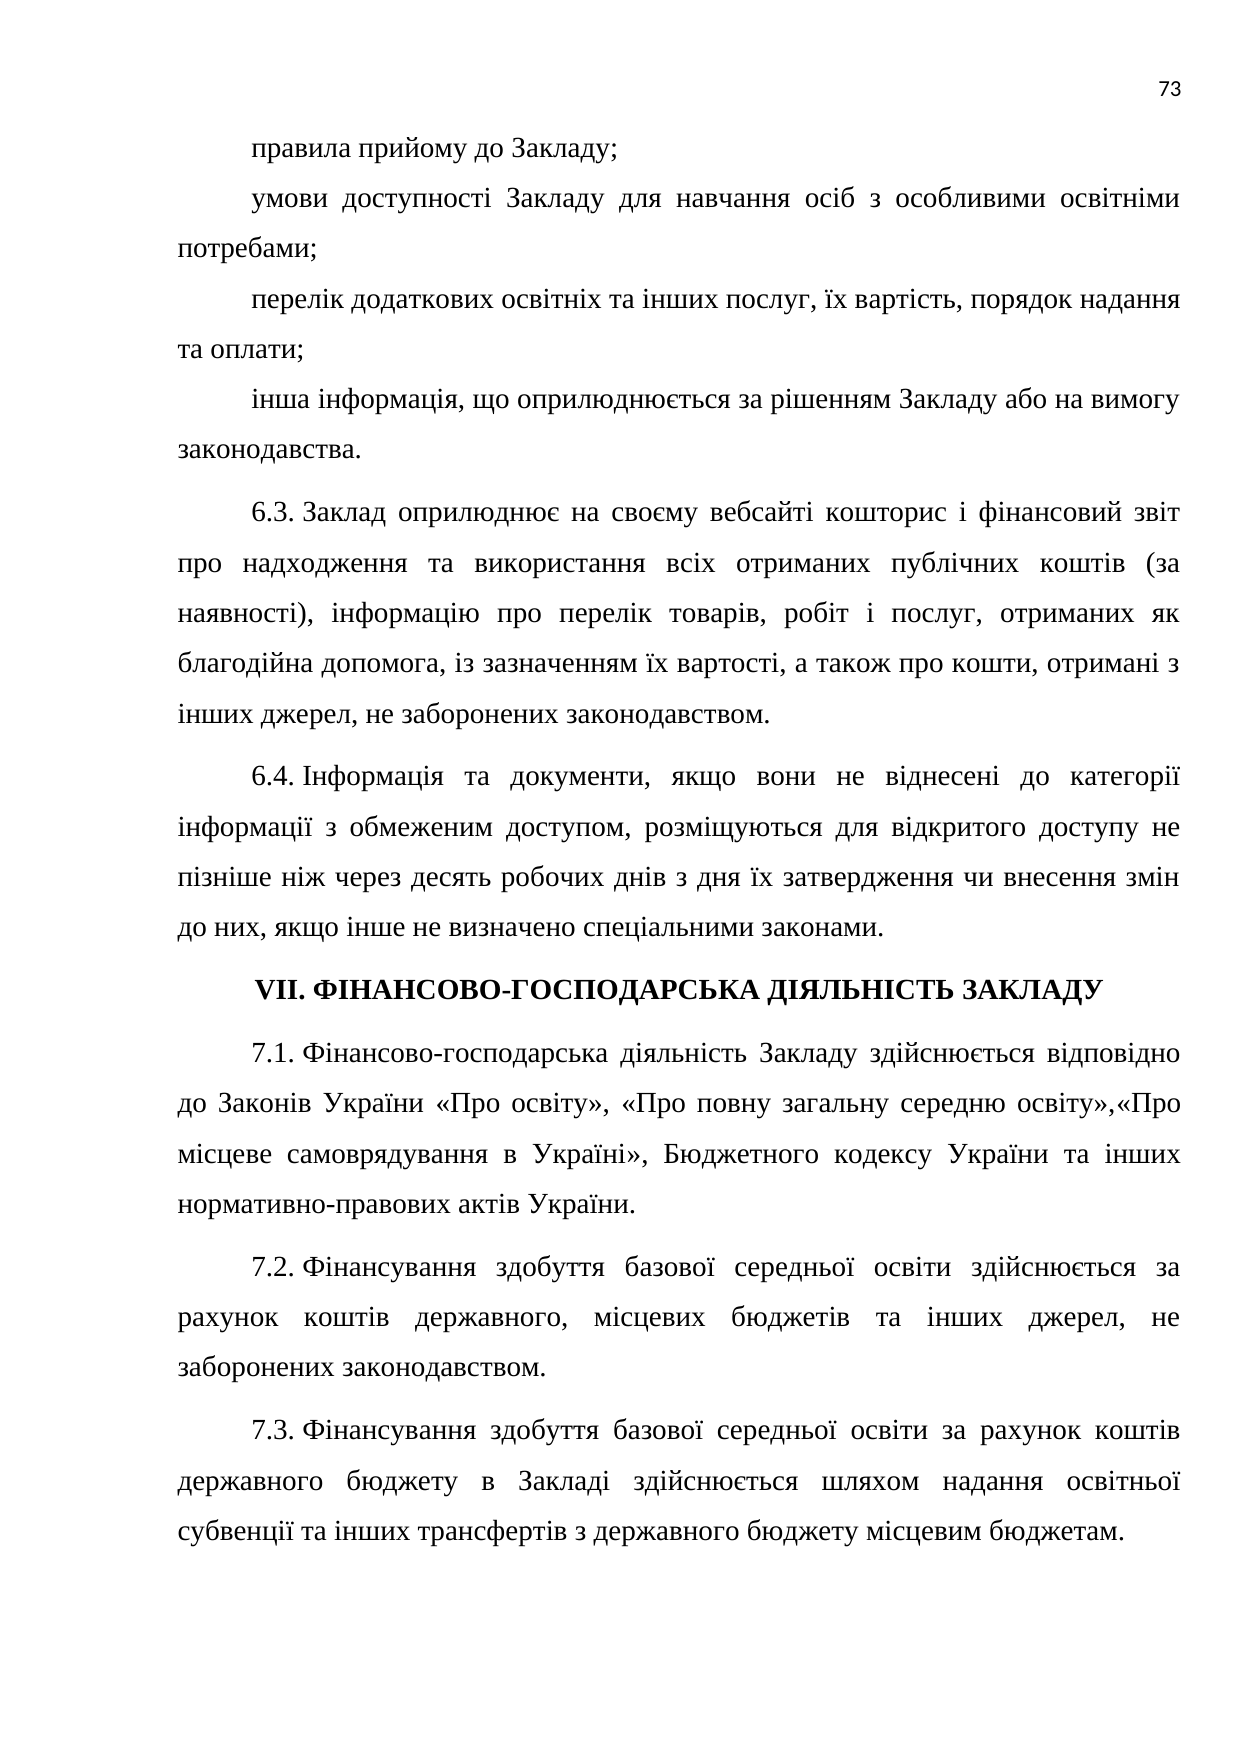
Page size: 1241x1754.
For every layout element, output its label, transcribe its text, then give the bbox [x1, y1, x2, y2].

text перелік додаткових освітніх та інших послуг, їх вартість, порядок надання та оплати; [177, 281, 1181, 364]
text правила прийому до Закладу; [177, 130, 1181, 163]
text VIІ. ФІНАНСОВО-ГОСПОДАРСЬКА ДІЯЛЬНІСТЬ ЗАКЛАДУ [177, 972, 1181, 1006]
text 7.3. Фінансування здобуття базової середньої освіти за рахунок коштів державного бюджету в Закладі здійснюється шляхом надання освітньої субвенції та інших трансфертів з державного бюджету місцевим бюджетам. [177, 1412, 1181, 1546]
text 6.4. Інформація та документи, якщо вони не віднесені до категорії інформації з обмеженим доступом, розміщуються для відкритого доступу не пізніше ніж через десять робочих днів з дня їх затвердження чи внесення змін до них, якщо інше не визначено спеціальними законами. [177, 758, 1181, 943]
text інша інформація, що оприлюднюється за рішенням Закладу або на вимогу законодавства. [177, 381, 1181, 465]
text умови доступності Закладу для навчання осіб з особливими освітніми потребами; [177, 180, 1181, 264]
text 6.3. Заклад оприлюднює на своєму вебсайті кошторис і фінансовий звіт про надходження та використання всіх отриманих публічних коштів (за наявності), інформацію про перелік товарів, робіт і послуг, отриманих як благодійна допомога, із зазначенням їх вартості, а також про кошти, отримані з інших джерел, не заборонених законодавством. [177, 494, 1181, 729]
text 7.2. Фінансування здобуття базової середньої освіти здійснюється за рахунок коштів державного, місцевих бюджетів та інших джерел, не заборонених законодавством. [177, 1249, 1181, 1383]
text 7.1. Фінансово-господарська діяльність Закладу здійснюється відповідно до Законів України «Про освіту», «Про повну загальну середню освіту»,«Про місцеве самоврядування в Україні», Бюджетного кодексу України та інших нормативно-правових актів України. [177, 1035, 1181, 1219]
